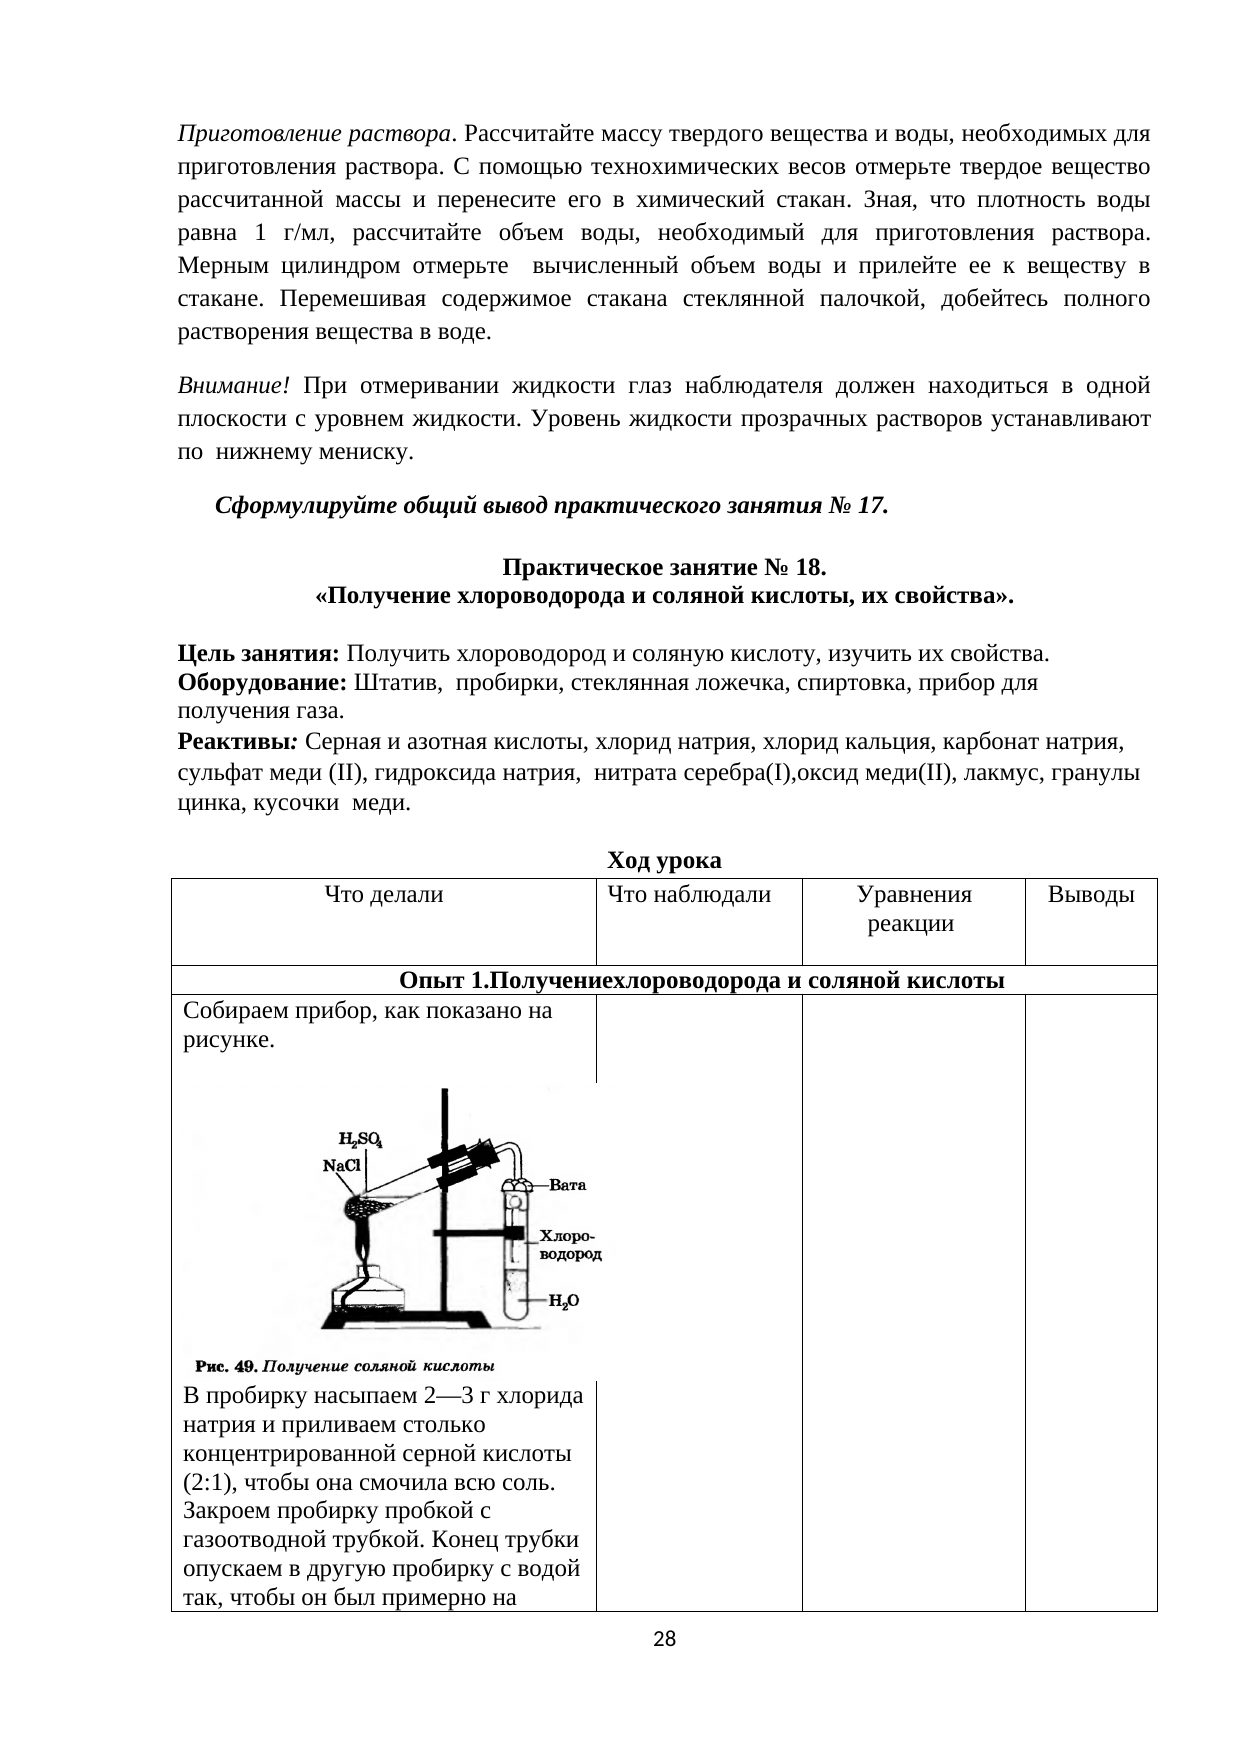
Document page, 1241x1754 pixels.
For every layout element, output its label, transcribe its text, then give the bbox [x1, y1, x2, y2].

text Реактивы: Серная и азотная кислоты, хлорид натрия, хлорид кальция, карбонат натрия, сульфат меди (II), гидроксида натрия, нитрата серебра(I),оксид меди(II), лакмус, гранулы цинка, кусочки меди. [177, 724, 1152, 816]
text «Получение хлороводорода и соляной кислоты, их свойства». [177, 581, 1152, 609]
text Приготовление раствора. Рассчитайте массу твердого вещества и воды, необходимых для приготовления раствора. С помощью технохимических весов отмерьте твердое вещество рассчитанной массы и перенесите его в химический стакан. Зная, что плотность воды равна 1 г/мл, рассчитайте объем воды, необходимый для приготовления раствора. Мерным цилиндром отмерьте вычисленный объем воды и прилейте ее к веществу в стакане. Перемешивая содержимое стакана стеклянной палочкой, добейтесь полного растворения вещества в воде. [177, 118, 1152, 345]
table_cell [803, 995, 1025, 1611]
text Ход урока [177, 845, 1152, 874]
table_cell Опыт 1.Получениехлороводорода и соляной кислоты [172, 966, 1157, 994]
table_header Выводы [1026, 879, 1157, 964]
table_header Что наблюдали [597, 879, 802, 964]
text Оборудование: Штатив, пробирки, стеклянная ложечка, спиртовка, прибор для получения газа. [177, 667, 1152, 724]
text Практическое занятие № 18. [177, 552, 1152, 581]
table_cell [597, 995, 802, 1611]
table_header Что делали [172, 879, 596, 964]
picture [182, 1083, 616, 1381]
table_header Уравнения реакции [803, 879, 1025, 964]
text Сформулируйте общий вывод практического занятия № 17. [215, 490, 1152, 519]
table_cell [172, 995, 596, 1611]
table_cell [1026, 995, 1157, 1611]
text Цель занятия: Получить хлороводород и соляную кислоту, изучить их свойства. [177, 638, 1152, 667]
text Внимание! При отмеривании жидкости глаз наблюдателя должен находиться в одной плоскости с уровнем жидкости. Уровень жидкости прозрачных растворов устанавливают по нижнему мениску. [177, 370, 1152, 465]
